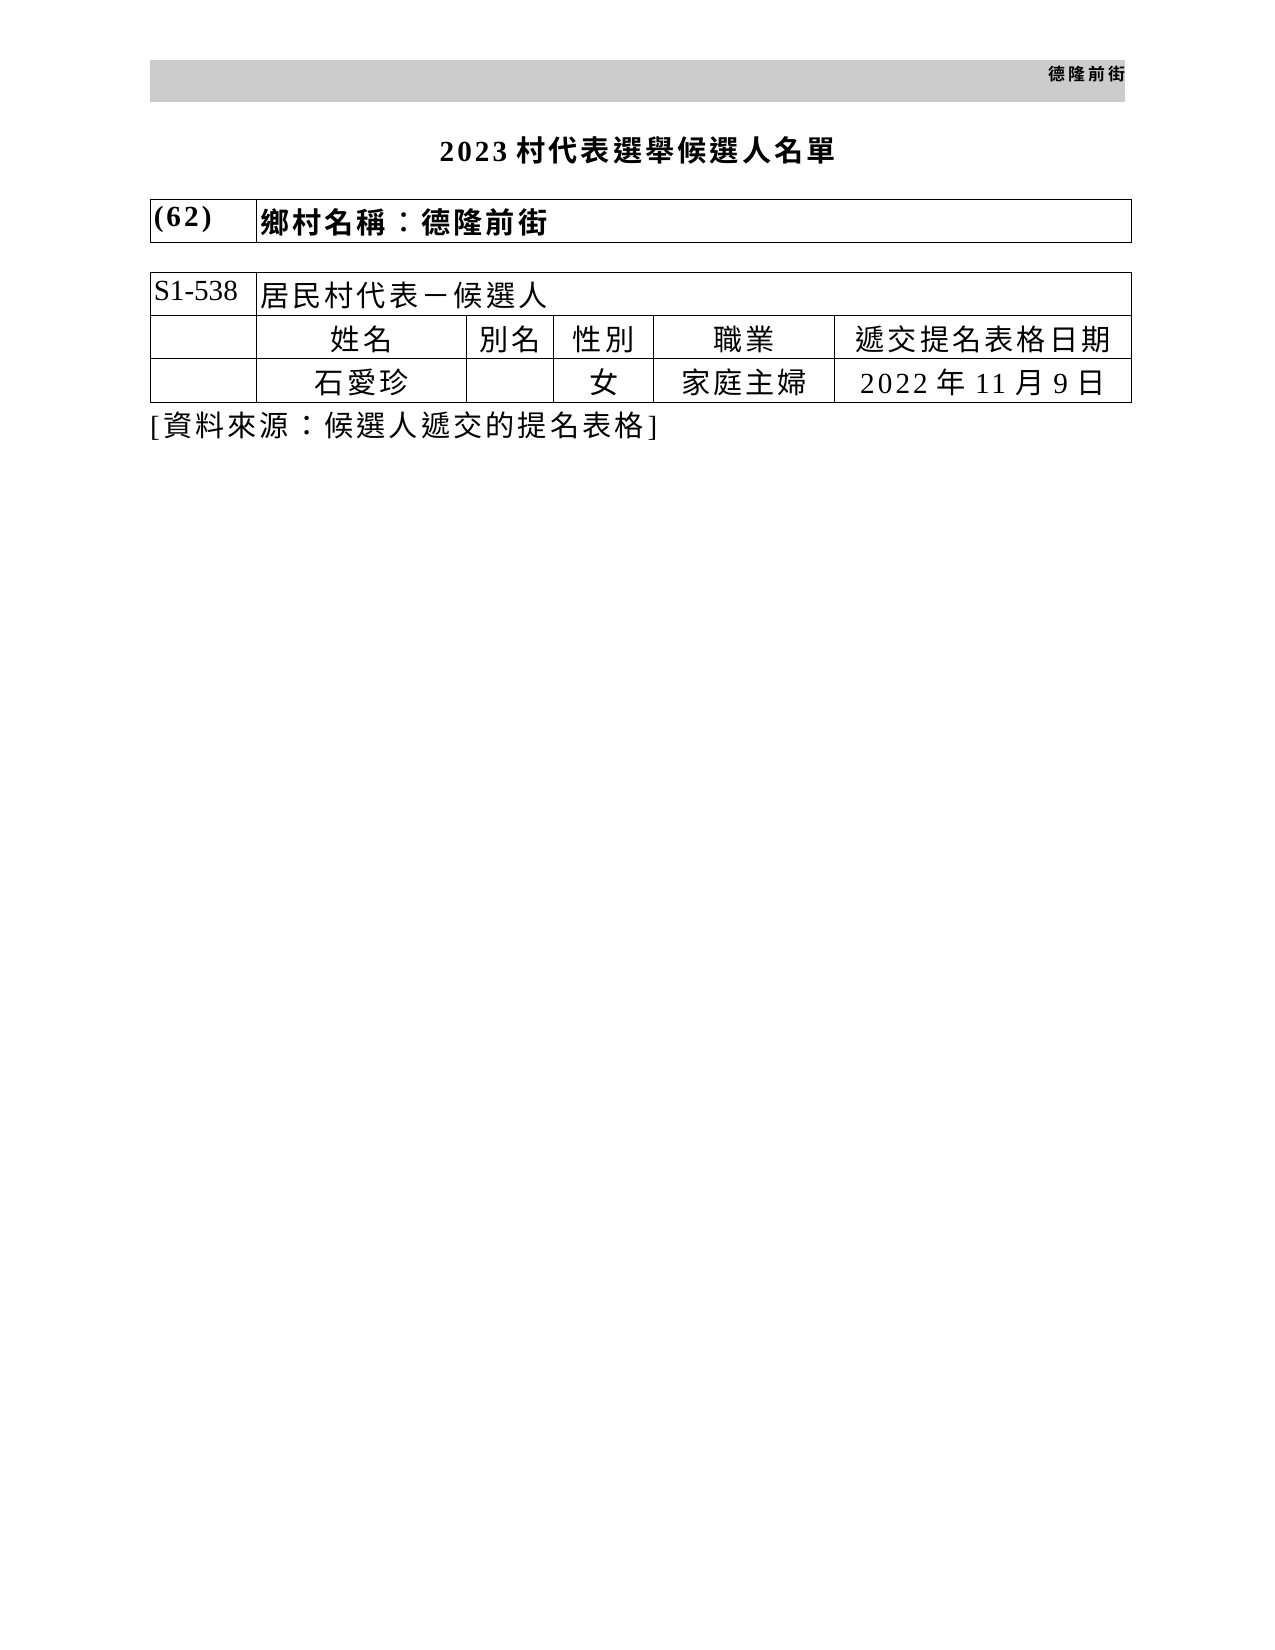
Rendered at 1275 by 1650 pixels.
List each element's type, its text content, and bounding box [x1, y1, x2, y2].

subtitle 德隆前街 [150, 60, 1125, 102]
table_cell 2022年11月9日 [835, 359, 1131, 402]
table_cell [467, 359, 553, 402]
table_cell 家庭主婦 [654, 359, 834, 402]
table_cell 石愛珍 [257, 359, 466, 402]
table_cell 職業 [654, 316, 834, 358]
table_cell 遞交提名表格日期 [835, 316, 1131, 358]
table_cell 性別 [554, 316, 653, 358]
table_cell 女 [554, 359, 653, 402]
table_header 鄉村名稱︰德隆前街 [257, 200, 1131, 242]
table_header S1-538 [151, 273, 256, 315]
table_header 居民村代表－候選人 [257, 273, 1131, 315]
text 2023村代表選舉候選人名單 [150, 127, 1125, 170]
table_cell 別名 [467, 316, 553, 358]
table_cell [151, 359, 256, 402]
text [資料來源：候選人遞交的提名表格] [150, 403, 1125, 445]
table_cell [151, 316, 256, 358]
table_cell 姓名 [257, 316, 466, 358]
table_header (62) [151, 200, 256, 242]
